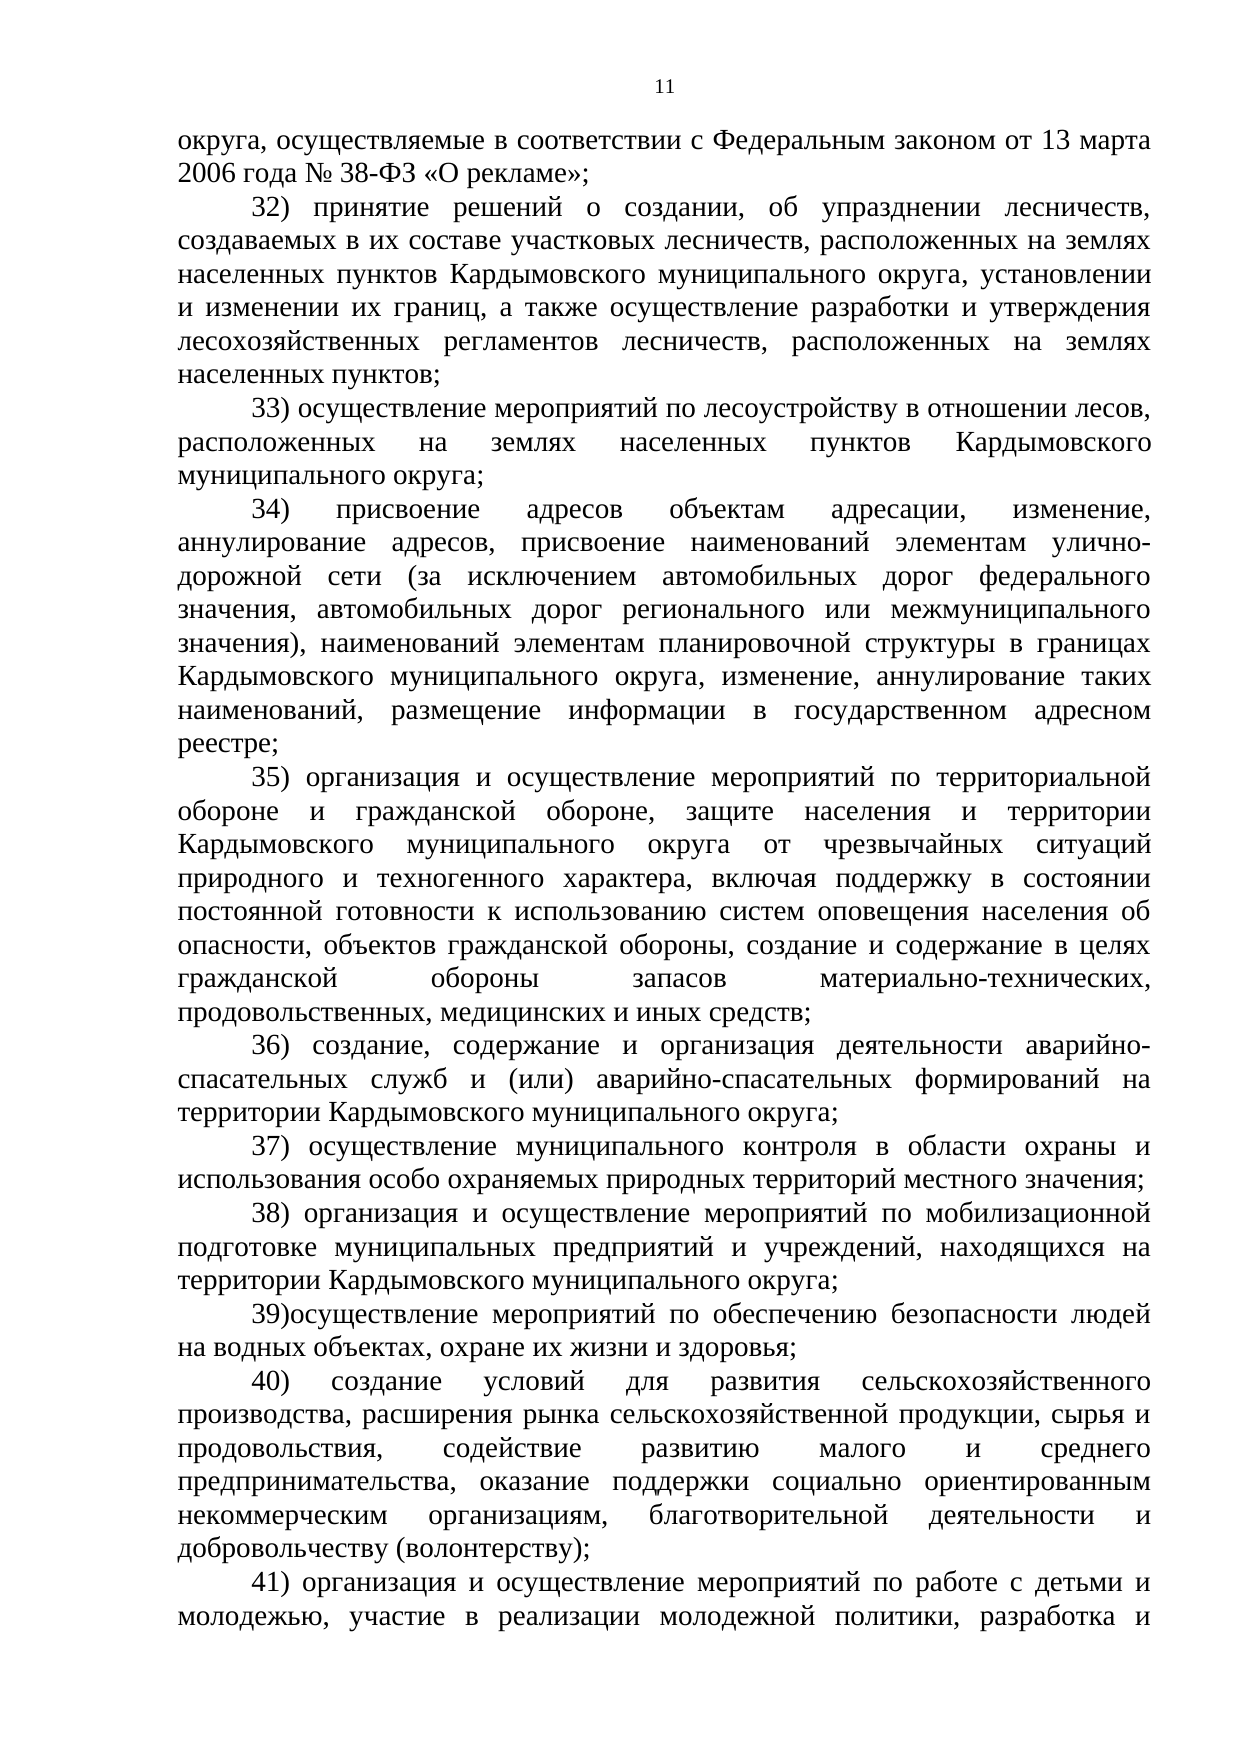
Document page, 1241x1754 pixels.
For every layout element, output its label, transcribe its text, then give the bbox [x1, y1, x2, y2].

text 32) принятие решений о создании, об упразднении лесничеств, создаваемых в их составе участковых лесничеств, расположенных на землях населенных пунктов Кардымовского муниципального округа, установлении и изменении их границ, а также осуществление разработки и утверждения лесохозяйственных регламентов лесничеств, расположенных на землях населенных пунктов; [177, 189, 1152, 390]
text 39)осуществление мероприятий по обеспечению безопасности людей на водных объектах, охране их жизни и здоровья; [177, 1296, 1152, 1363]
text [177, 122, 1152, 189]
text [177, 1564, 1152, 1631]
text 35) организация и осуществление мероприятий по территориальной обороне и гражданской обороне, защите населения и территории Кардымовского муниципального округа от чрезвычайных ситуаций природного и техногенного характера, включая поддержку в состоянии постоянной готовности к использованию систем оповещения населения об опасности, объектов гражданской обороны, создание и содержание в целях гражданской обороны запасов материально-технических, продовольственных, медицинских и иных средств; [177, 759, 1152, 1027]
text 34) присвоение адресов объектам адресации, изменение, аннулирование адресов, присвоение наименований элементам улично-дорожной сети (за исключением автомобильных дорог федерального значения, автомобильных дорог регионального или межмуниципального значения), наименований элементам планировочной структуры в границах Кардымовского муниципального округа, изменение, аннулирование таких наименований, размещение информации в государственном адресном реестре; [177, 491, 1152, 759]
text 40) создание условий для развития сельскохозяйственного производства, расширения рынка сельскохозяйственной продукции, сырья и продовольствия, содействие развитию малого и среднего предпринимательства, оказание поддержки социально ориентированным некоммерческим организациям, благотворительной деятельности и добровольчеству (волонтерству); [177, 1363, 1152, 1564]
text 33) осуществление мероприятий по лесоустройству в отношении лесов, расположенных на землях населенных пунктов Кардымовского муниципального округа; [177, 390, 1152, 491]
text 37) осуществление муниципального контроля в области охраны и использования особо охраняемых природных территорий местного значения; [177, 1128, 1152, 1195]
text 38) организация и осуществление мероприятий по мобилизационной подготовке муниципальных предприятий и учреждений, находящихся на территории Кардымовского муниципального округа; [177, 1195, 1152, 1296]
text 36) создание, содержание и организация деятельности аварийно-спасательных служб и (или) аварийно-спасательных формирований на территории Кардымовского муниципального округа; [177, 1027, 1152, 1128]
